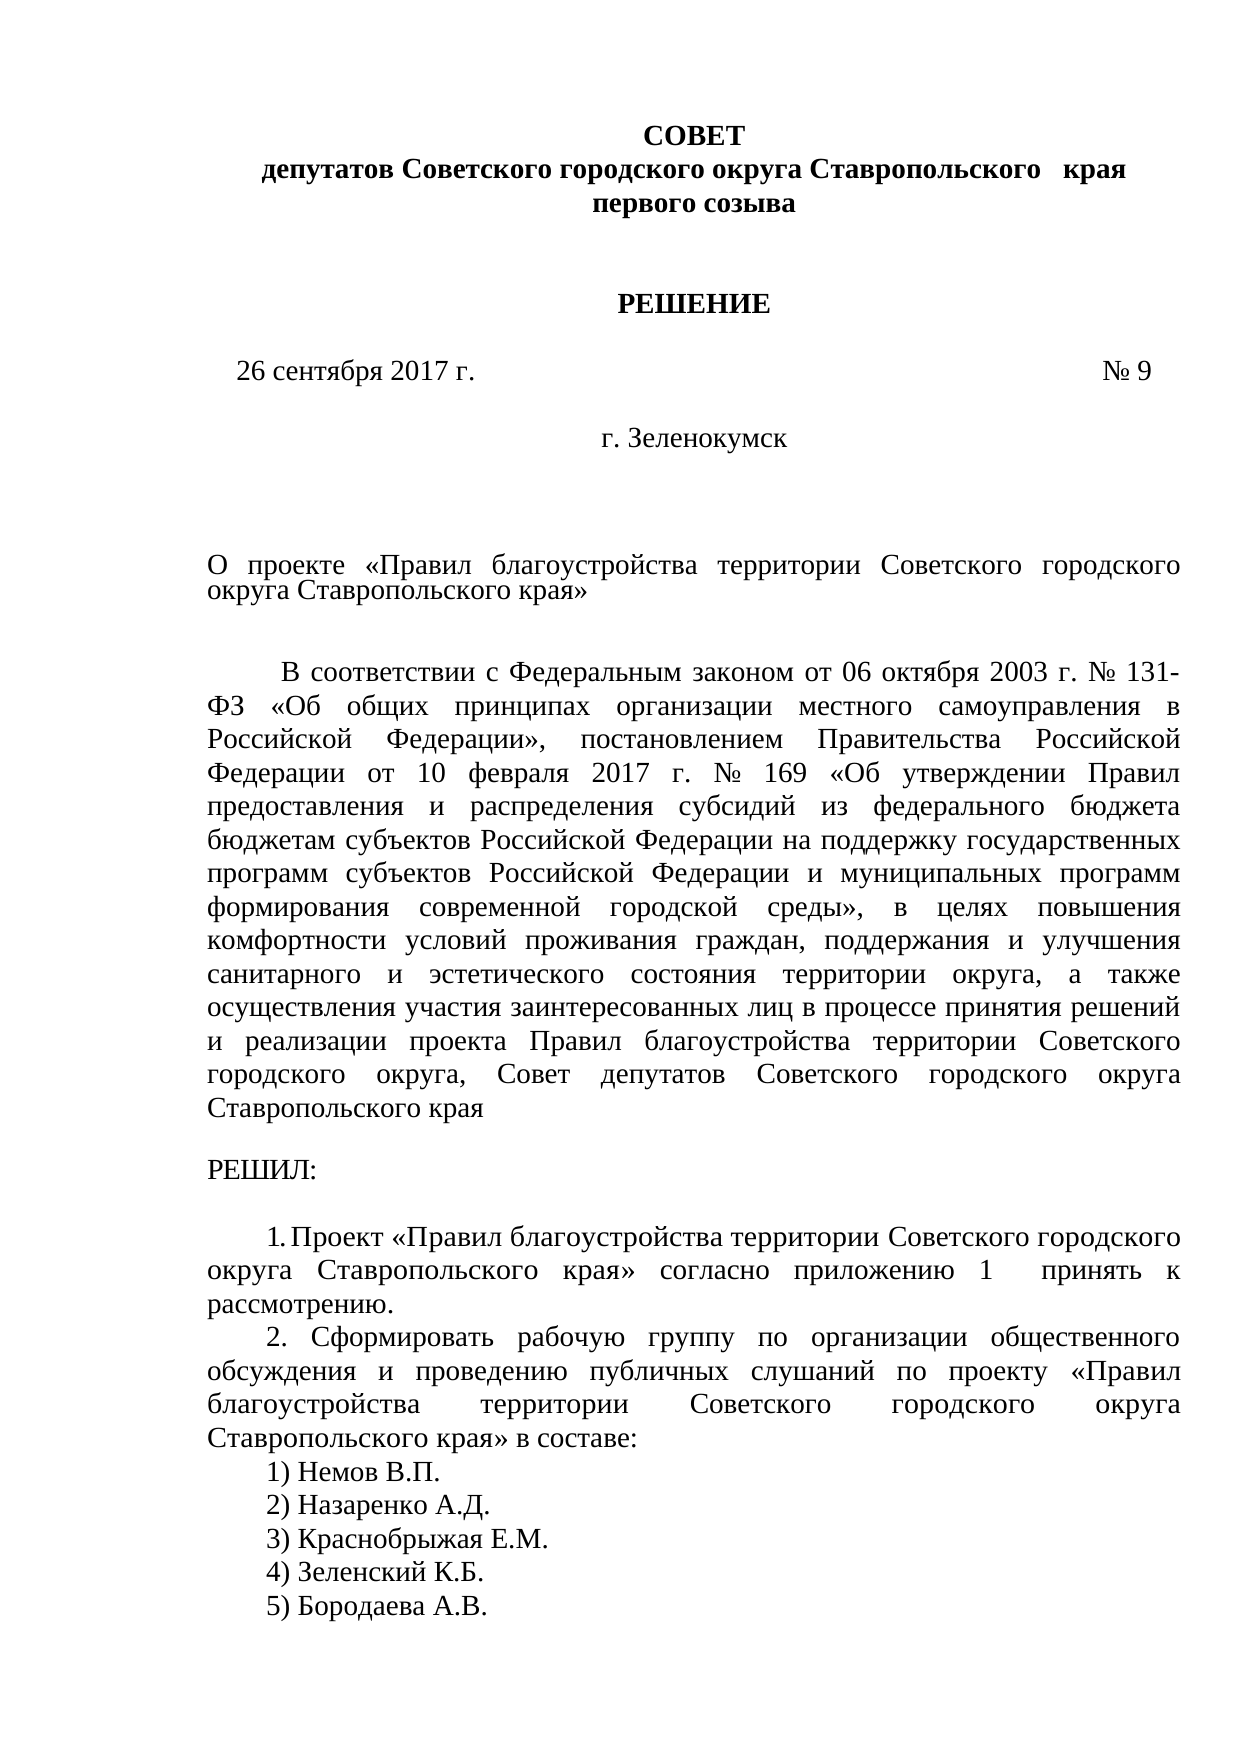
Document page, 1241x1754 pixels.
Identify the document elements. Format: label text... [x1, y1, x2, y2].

text 2. Сформировать рабочую группу по организации общественного обсуждения и проведению публичных слушаний по проекту «Правил благоустройства территории Советского городского округа Ставропольского края» в составе: [207, 1319, 1181, 1454]
text 1) Немов В.П. [207, 1454, 1181, 1487]
text О проекте «Правил благоустройства территории Советского городского округа Ставропольского края» [207, 554, 1181, 604]
text 3) Краснобрыжая Е.М. [207, 1521, 1181, 1554]
text 4) Зеленский К.Б. [207, 1554, 1181, 1588]
text 5) Бородаева А.В. [207, 1588, 1181, 1621]
text РЕШЕНИЕ [207, 286, 1181, 319]
text 26 сентября 2017 г. № 9 [207, 353, 1181, 386]
text РЕШИЛ: [207, 1152, 1181, 1185]
text СОВЕТ [207, 118, 1181, 152]
text В соответствии с Федеральным законом от 06 октября . № 131-ФЗ «Об общих принципах организации местного самоуправления в Российской Федерации», постановлением Правительства Российской Федерации от 10 февраля . № 169 «Об утверждении Правил предоставления и распределения субсидий из федерального бюджета бюджетам субъектов Российской Федерации на поддержку государственных программ субъектов Российской Федерации и муниципальных программ формирования современной городской среды», в целях повышения комфортности условий проживания граждан, поддержания и улучшения санитарного и эстетического состояния территории округа, а также осуществления участия заинтересованных лиц в процессе принятия решений и реализации проекта Правил благоустройства территории Советского городского округа, Совет депутатов Советского городского округа Ставропольского края [207, 654, 1181, 1124]
text 1. Проект «Правил благоустройства территории Советского городского округа Ставропольского края» согласно приложению 1 принять к рассмотрению. [207, 1219, 1181, 1319]
text 2) Назаренко А.Д. [207, 1487, 1181, 1521]
text депутатов Советского городского округа Ставропольского края первого созыва [207, 152, 1181, 219]
text г. Зеленокумск [207, 420, 1181, 453]
